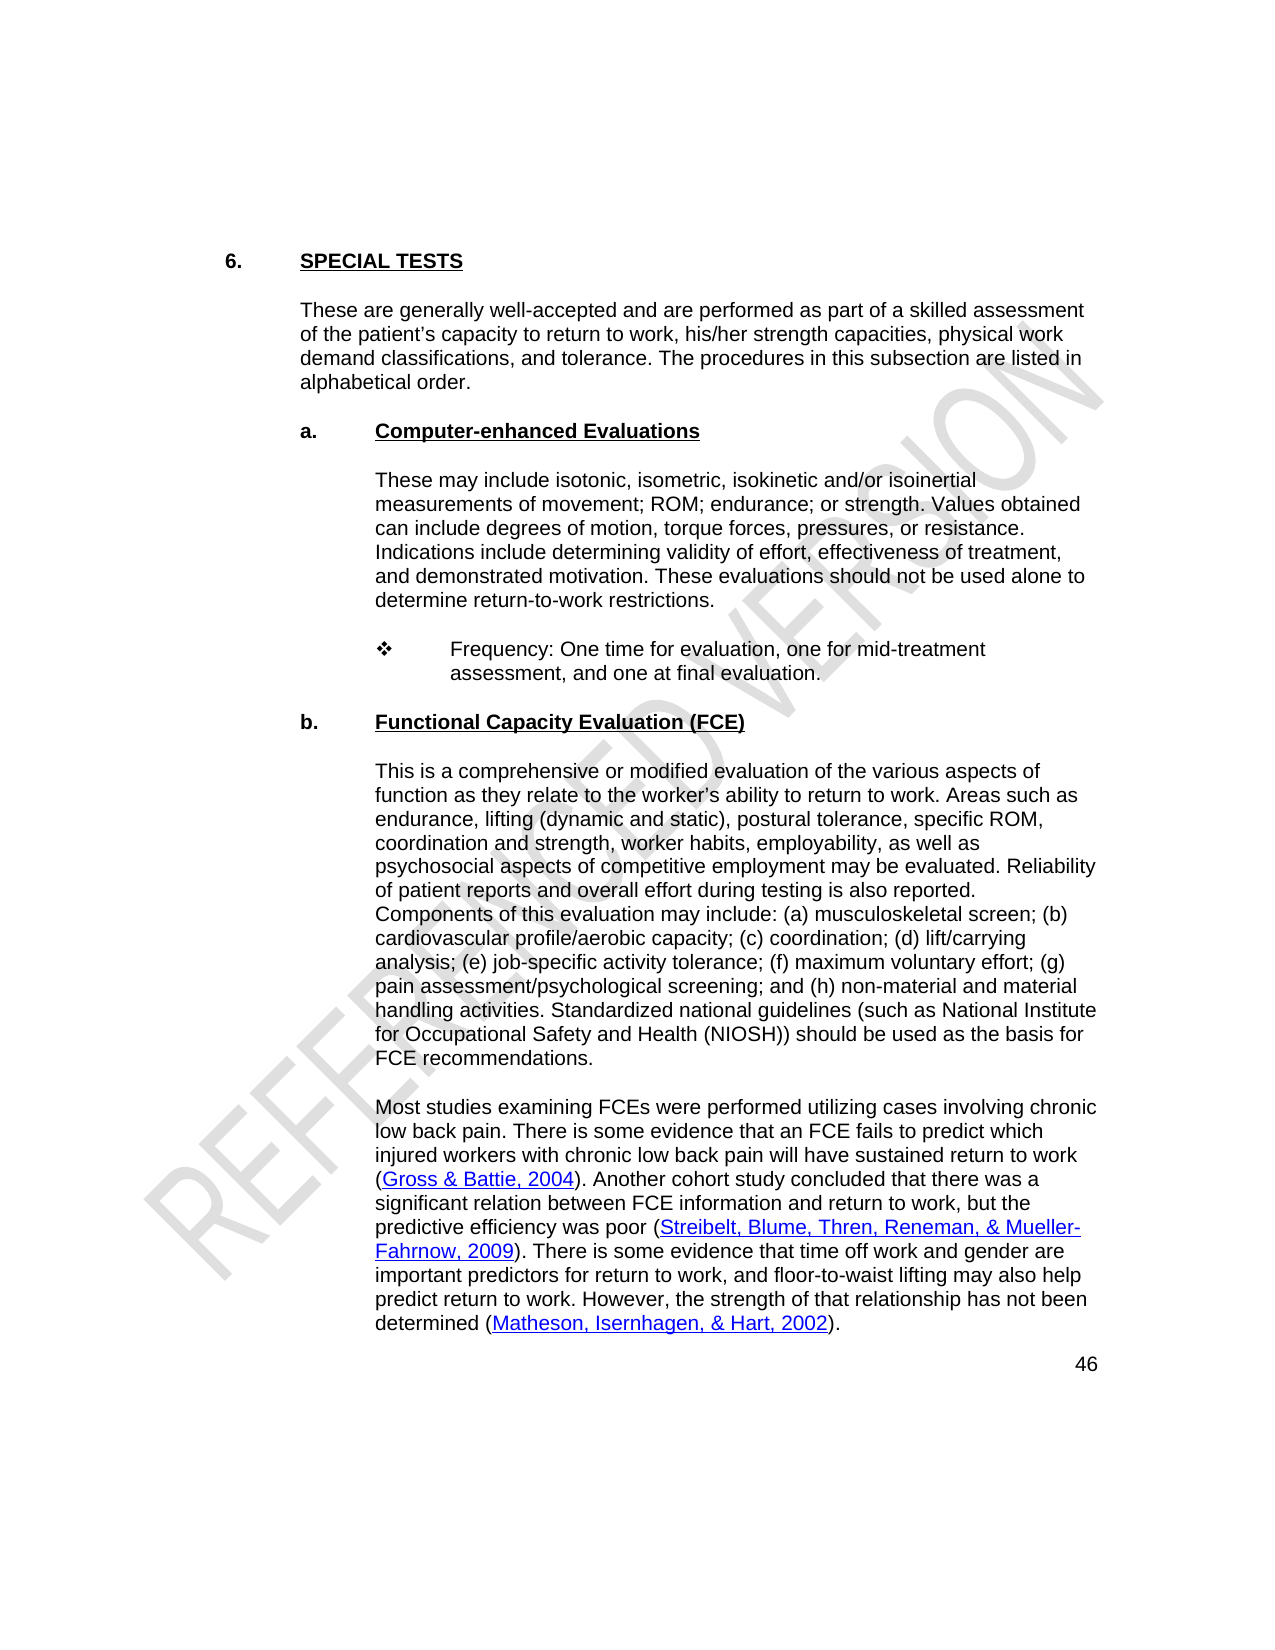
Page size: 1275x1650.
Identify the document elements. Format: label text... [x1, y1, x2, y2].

subtitle 6. SPECIAL TESTS [225, 249, 1098, 273]
subtitle a. Computer-enhanced Evaluations [300, 419, 1098, 443]
text These may include isotonic, isometric, isokinetic and/or isoinertial measurements of movement; ROM; endurance; or strength. Values obtained can include degrees of motion, torque forces, pressures, or resistance. Indications include determining validity of effort, effectiveness of treatment, and demonstrated motivation. These evaluations should not be used alone to determine return-to-work restrictions. [375, 468, 1098, 611]
list Frequency: One time for evaluation, one for mid-treatment assessment, and one at final evaluation. [375, 636, 1098, 684]
text Most studies examining FCEs were performed utilizing cases involving chronic low back pain. There is some evidence that an FCE fails to predict which injured workers with chronic low back pain will have sustained return to work (Gross & Battie, 2004). Another cohort study concluded that there was a significant relation between FCE information and return to work, but the predictive efficiency was poor (Streibelt, Blume, Thren, Reneman, & Mueller-Fahrnow, 2009). There is some evidence that time off work and gender are important predictors for return to work, and floor-to-waist lifting may also help predict return to work. However, the strength of that relationship has not been determined (Matheson, Isernhagen, & Hart, 2002). [300, 1095, 1098, 1334]
text This is a comprehensive or modified evaluation of the various aspects of function as they relate to the worker’s ability to return to work. Areas such as endurance, lifting (dynamic and static), postural tolerance, specific ROM, coordination and strength, worker habits, employability, as well as psychosocial aspects of competitive employment may be evaluated. Reliability of patient reports and overall effort during testing is also reported. Components of this evaluation may include: (a) musculoskeletal screen; (b) cardiovascular profile/aerobic capacity; (c) coordination; (d) lift/carrying analysis; (e) job-specific activity tolerance; (f) maximum voluntary effort; (g) pain assessment/psychological screening; and (h) non-material and material handling activities. Standardized national guidelines (such as National Institute for Occupational Safety and Health (NIOSH)) should be used as the basis for FCE recommendations. [375, 758, 1098, 1070]
text These are generally well-accepted and are performed as part of a skilled assessment of the patient’s capacity to return to work, his/her strength capacities, physical work demand classifications, and tolerance. The procedures in this subsection are listed in alphabetical order. [300, 298, 1098, 394]
subtitle b. Functional Capacity Evaluation (FCE) [300, 709, 1098, 733]
